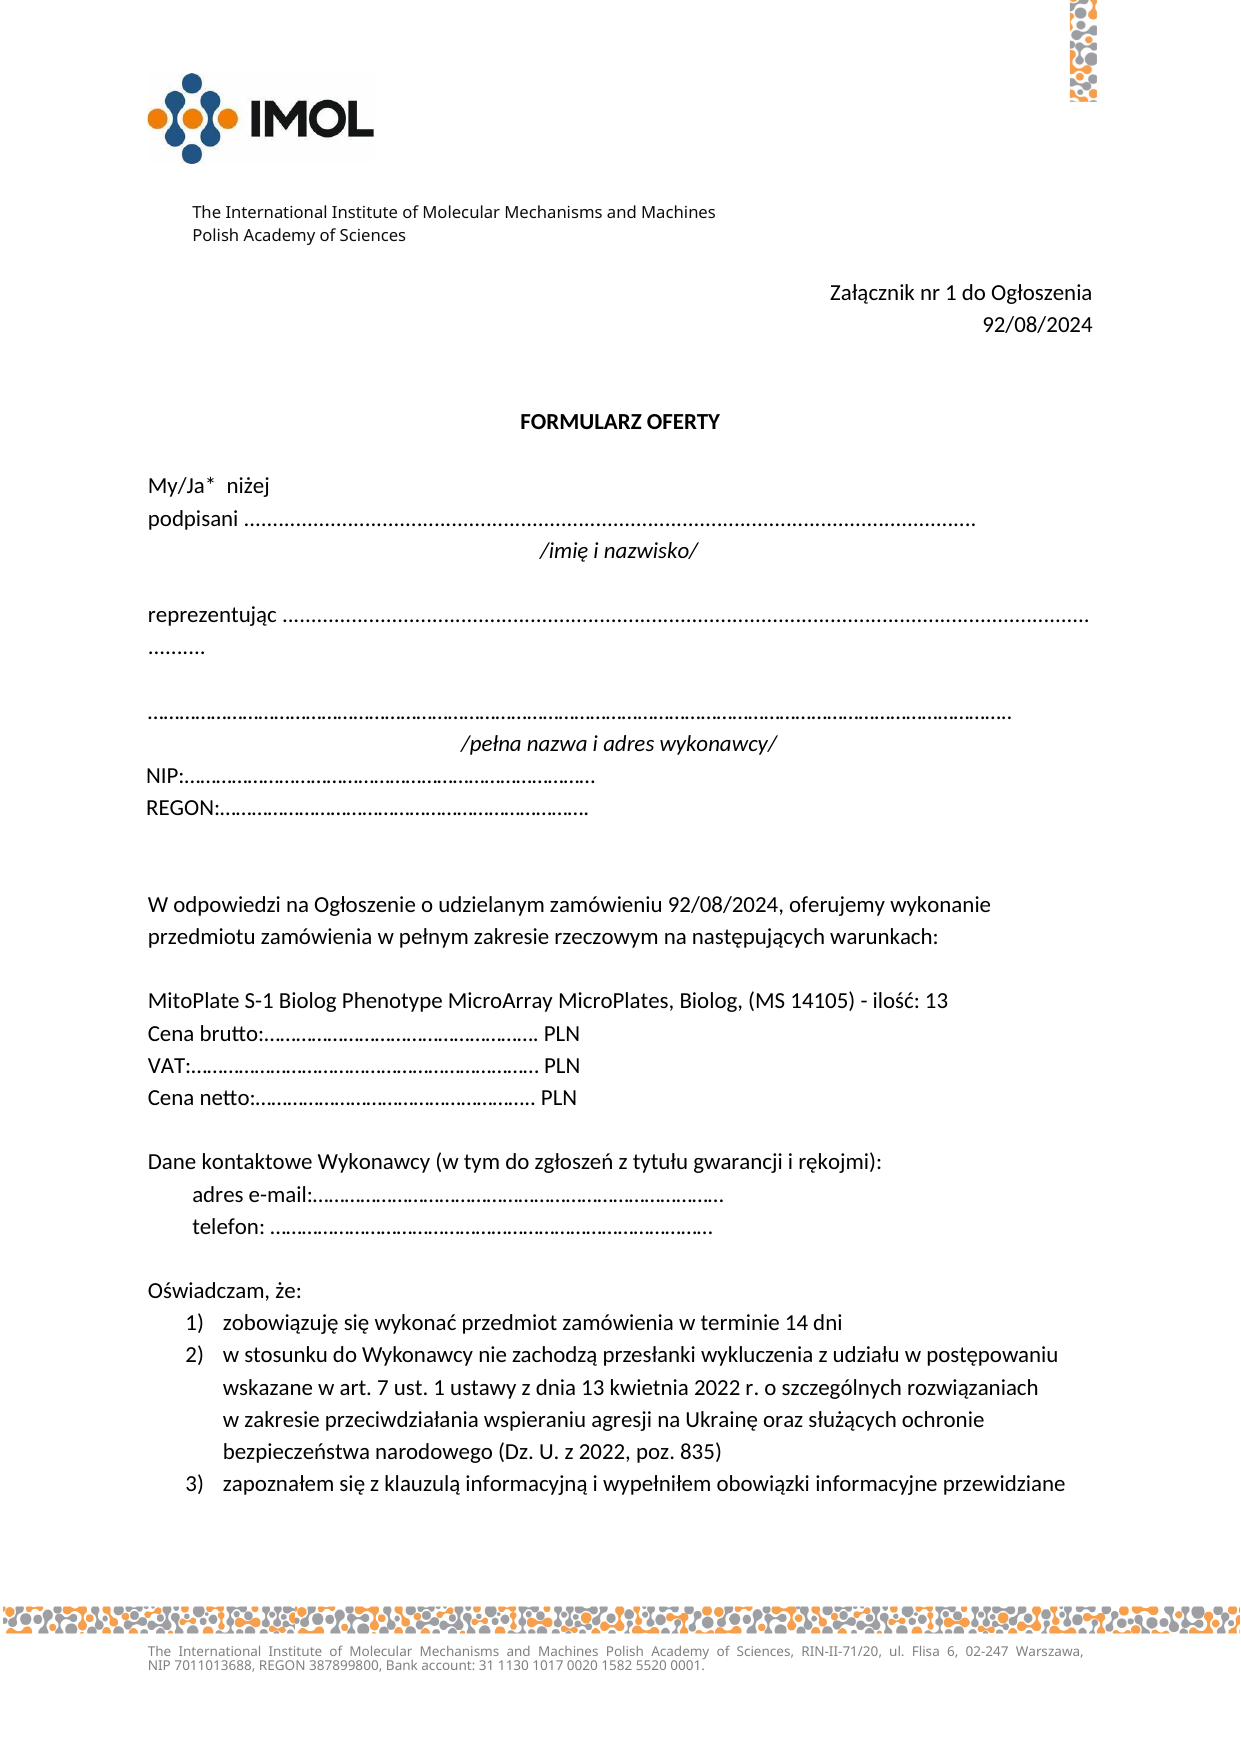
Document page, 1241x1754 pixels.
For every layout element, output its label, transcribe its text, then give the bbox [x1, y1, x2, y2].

text telefon: ………………………………………………………………………… [192, 1212, 1093, 1240]
picture [3, 1605, 1240, 1634]
text adres e-mail:…………………………………………………………………… [192, 1180, 1093, 1208]
text REGON:……………………………………………………………. [146, 793, 1093, 821]
text Cena netto:…………………………………………….. PLN [148, 1083, 1093, 1111]
text W odpowiedzi na Ogłoszenie o udzielanym zamówieniu 92/08/2024, oferujemy wykonanie przedmiotu zamówienia w pełnym zakresie rzeczowym na następujących warunkach: [148, 890, 1093, 950]
picture [1070, 0, 1097, 101]
text FORMULARZ OFERTY [148, 407, 1093, 435]
text My/Ja* niżej podpisani ............................................................................................................................... [148, 472, 1093, 532]
picture [147, 73, 374, 164]
text MitoPlate S-1 Biolog Phenotype MicroArray MicroPlates, Biolog, (MS 14105) - ilość: 13 [148, 987, 1093, 1014]
text Cena brutto:……………………………………………. PLN [148, 1019, 1093, 1047]
text Załącznik nr 1 do Ogłoszenia [148, 278, 1093, 306]
text reprezentując ...................................................................................................................................................... [148, 600, 1093, 661]
text /pełna nazwa i adres wykonawcy/ [148, 729, 1093, 757]
list w stosunku do Wykonawcy nie zachodzą przesłanki wykluczenia z udziału w postępowaniu wskazane w art. 7 ust. 1 ustawy z dnia 13 kwietnia 2022 r. o szczególnych rozwiązaniach w zakresie przeciwdziałania wspieraniu agresji na Ukrainę oraz służących ochronie bezpieczeństwa narodowego (Dz. U. z 2022, poz. 835) [185, 1341, 1093, 1465]
text ……………………………………………………………………………………………………………………………………………….. [148, 697, 1093, 725]
text Oświadczam, że: [148, 1276, 1093, 1304]
text Dane kontaktowe Wykonawcy (w tym do zgłoszeń z tytułu gwarancji i rękojmi): [148, 1147, 1093, 1176]
text /imię i nazwisko/ [148, 536, 1093, 564]
text NIP:…………………………………………………………………… [146, 761, 1093, 789]
text VAT:………………………………………………………… PLN [148, 1051, 1093, 1079]
list zobowiązuję się wykonać przedmiot zamówienia w terminie 14 dni [185, 1308, 1093, 1336]
text 92/08/2024 [148, 311, 1093, 339]
